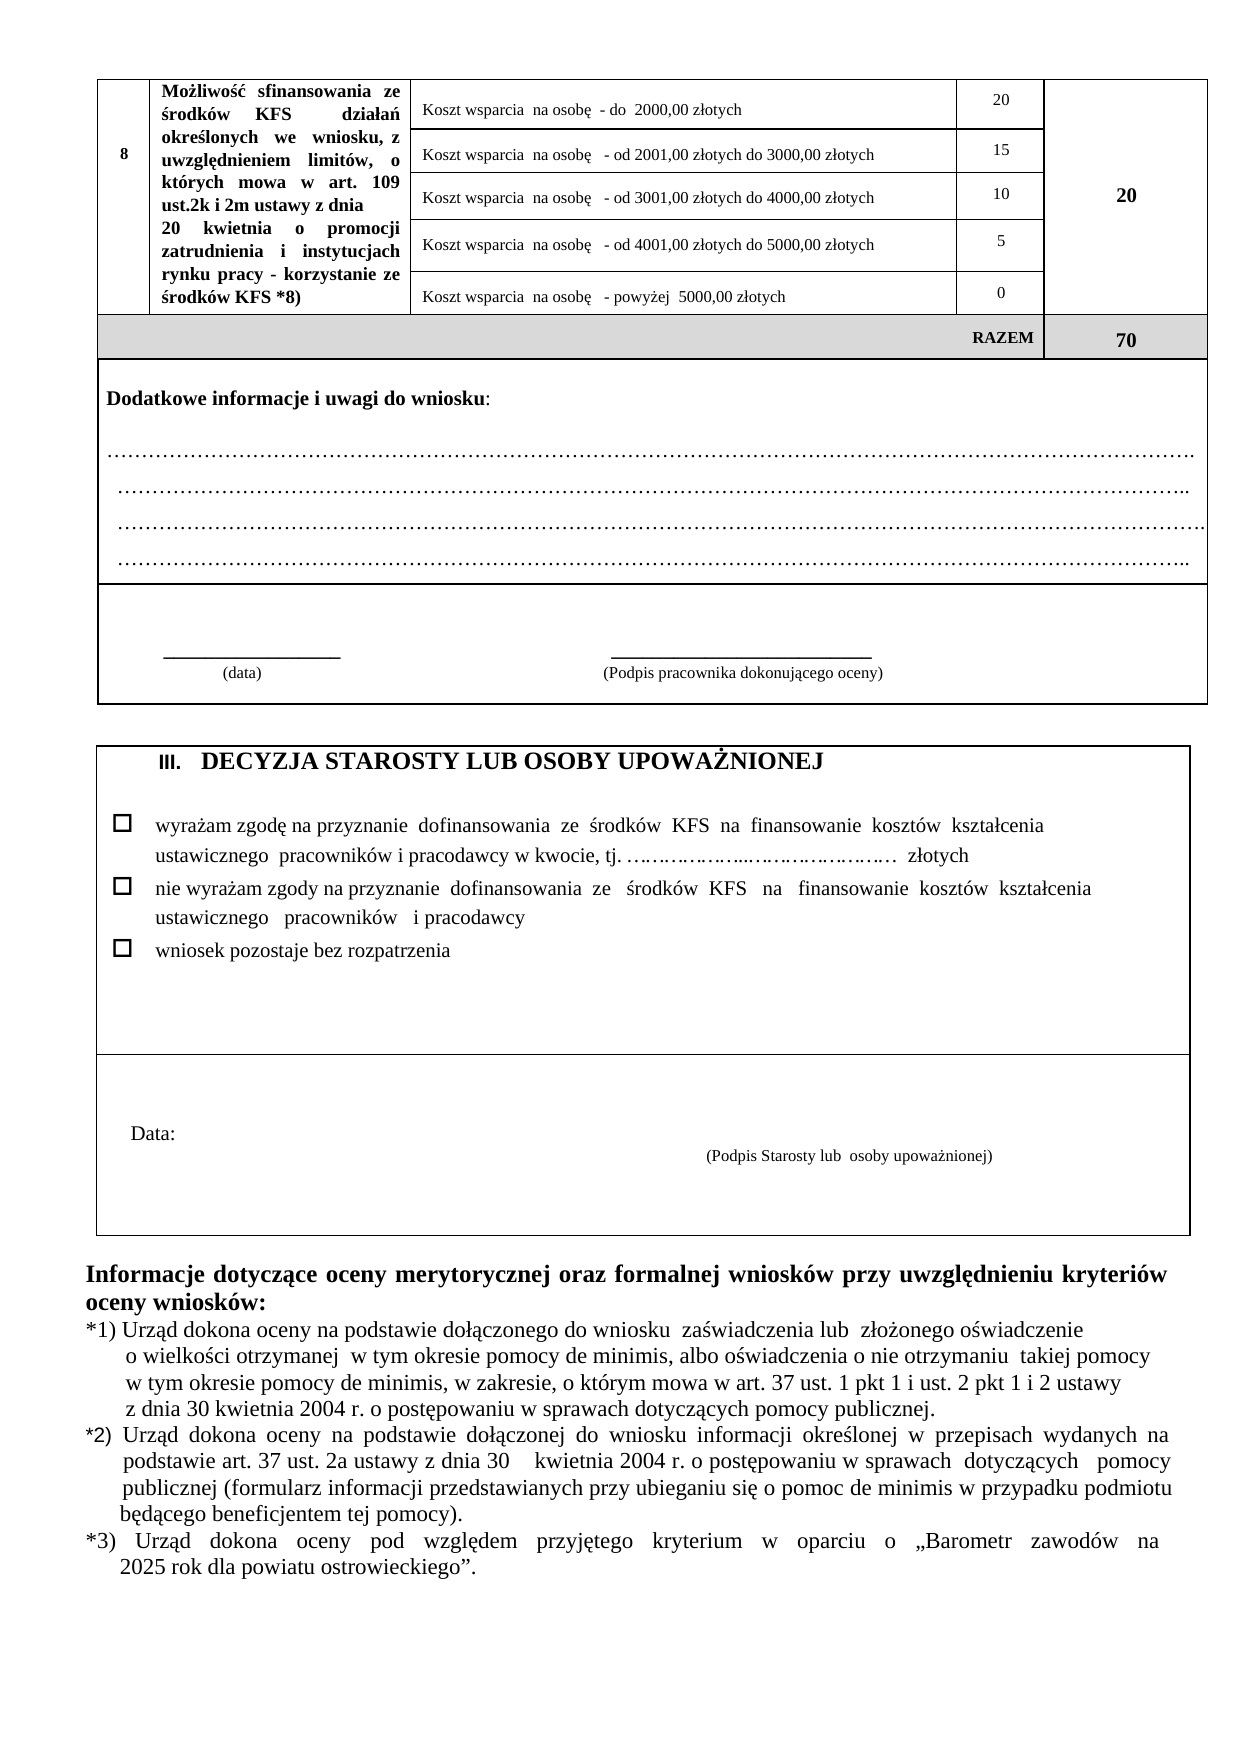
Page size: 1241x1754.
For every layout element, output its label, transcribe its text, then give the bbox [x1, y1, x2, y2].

table_cell 0 [957, 272, 1043, 314]
table_cell _________________ _________________________ (data) (Podpis pracownika dokonującego oceny) [99, 585, 1207, 703]
table_cell Koszt wsparcia na osobę - powyżej 5000,00 złotych [411, 272, 956, 314]
text Informacje dotyczące oceny merytorycznej oraz formalnej wniosków przy uwzględnieniu kryteriów oceny wniosków: [85, 1261, 1169, 1316]
table_cell Koszt wsparcia na osobę - od 4001,00 złotych do 5000,00 złotych [411, 220, 956, 271]
table_cell Koszt wsparcia na osobę - od 2001,00 złotych do 3000,00 złotych [411, 130, 956, 172]
table_cell 5 [957, 220, 1043, 271]
table_cell RAZEM [98, 315, 1043, 358]
table_cell 10 [957, 173, 1043, 219]
table_cell 8 [98, 80, 149, 314]
table_cell Możliwość sfinansowania ze środków KFS działań określonych we wniosku, z uwzględnieniem limitów, o których mowa w art. 109 ust.2k i 2m ustawy z dnia 20 kwietnia o promocji zatrudnienia i instytucjach rynku pracy - korzystanie ze środków KFS *8) [150, 80, 410, 314]
table_header DECYZJA STAROSTY LUB OSOBY UPOWAŻNIONEJ wyrażam zgodę na przyznanie dofinansowania ze środków KFS na finansowanie kosztów kształcenia ustawicznego pracowników i pracodawcy w kwocie, tj. ………………..…………………… złotych nie wyrażam zgody na przyznanie dofinansowania ze środków KFS na finansowanie kosztów kształcenia ustawicznego pracowników i pracodawcy wniosek pozostaje bez rozpatrzenia [97, 747, 1189, 1054]
table_cell 15 [957, 130, 1043, 172]
table_cell 20 [957, 80, 1043, 128]
table_cell Dodatkowe informacje i uwagi do wniosku: …………………………………………………………………………………………………………………………………………. ……………………………………………………………………………………………………………………………………….. …………………………………………………………………………………………………………………………………………. ……………………………………………………………………………………………………………………………………….. [99, 360, 1207, 583]
table_cell Data: (Podpis Starosty lub osoby upoważnionej) [97, 1055, 1189, 1235]
table_cell Koszt wsparcia na osobę - od 3001,00 złotych do 4000,00 złotych [411, 173, 956, 219]
table_cell 70 [1045, 315, 1207, 358]
text *3) Urząd dokona oceny pod względem przyjętego kryterium w oparciu o „Barometr zawodów na 2025 rok dla powiatu ostrowieckiego”. [85, 1527, 1181, 1579]
table_cell Koszt wsparcia na osobę - do 2000,00 złotych [411, 80, 956, 128]
text *1) Urząd dokona oceny na podstawie dołączonego do wniosku zaświadczenia lub złożonego oświadczenie o wielkości otrzymanej w tym okresie pomocy de minimis, albo oświadczenia o nie otrzymaniu takiej pomocy w tym okresie pomocy de minimis, w zakresie, o którym mowa w art. 37 ust. 1 pkt 1 i ust. 2 pkt 1 i 2 ustawy z dnia 30 kwietnia 2004 r. o postępowaniu w sprawach dotyczących pomocy publicznej. [85, 1316, 1181, 1421]
table_cell 20 [1045, 80, 1207, 314]
text *2) Urząd dokona oceny na podstawie dołączonej do wniosku informacji określonej w przepisach wydanych na podstawie art. 37 ust. 2a ustawy z dnia 30 kwietnia 2004 r. o postępowaniu w sprawach dotyczących pomocy publicznej (formularz informacji przedstawianych przy ubieganiu się o pomoc de minimis w przypadku podmiotu będącego beneficjentem tej pomocy). [85, 1421, 1181, 1527]
